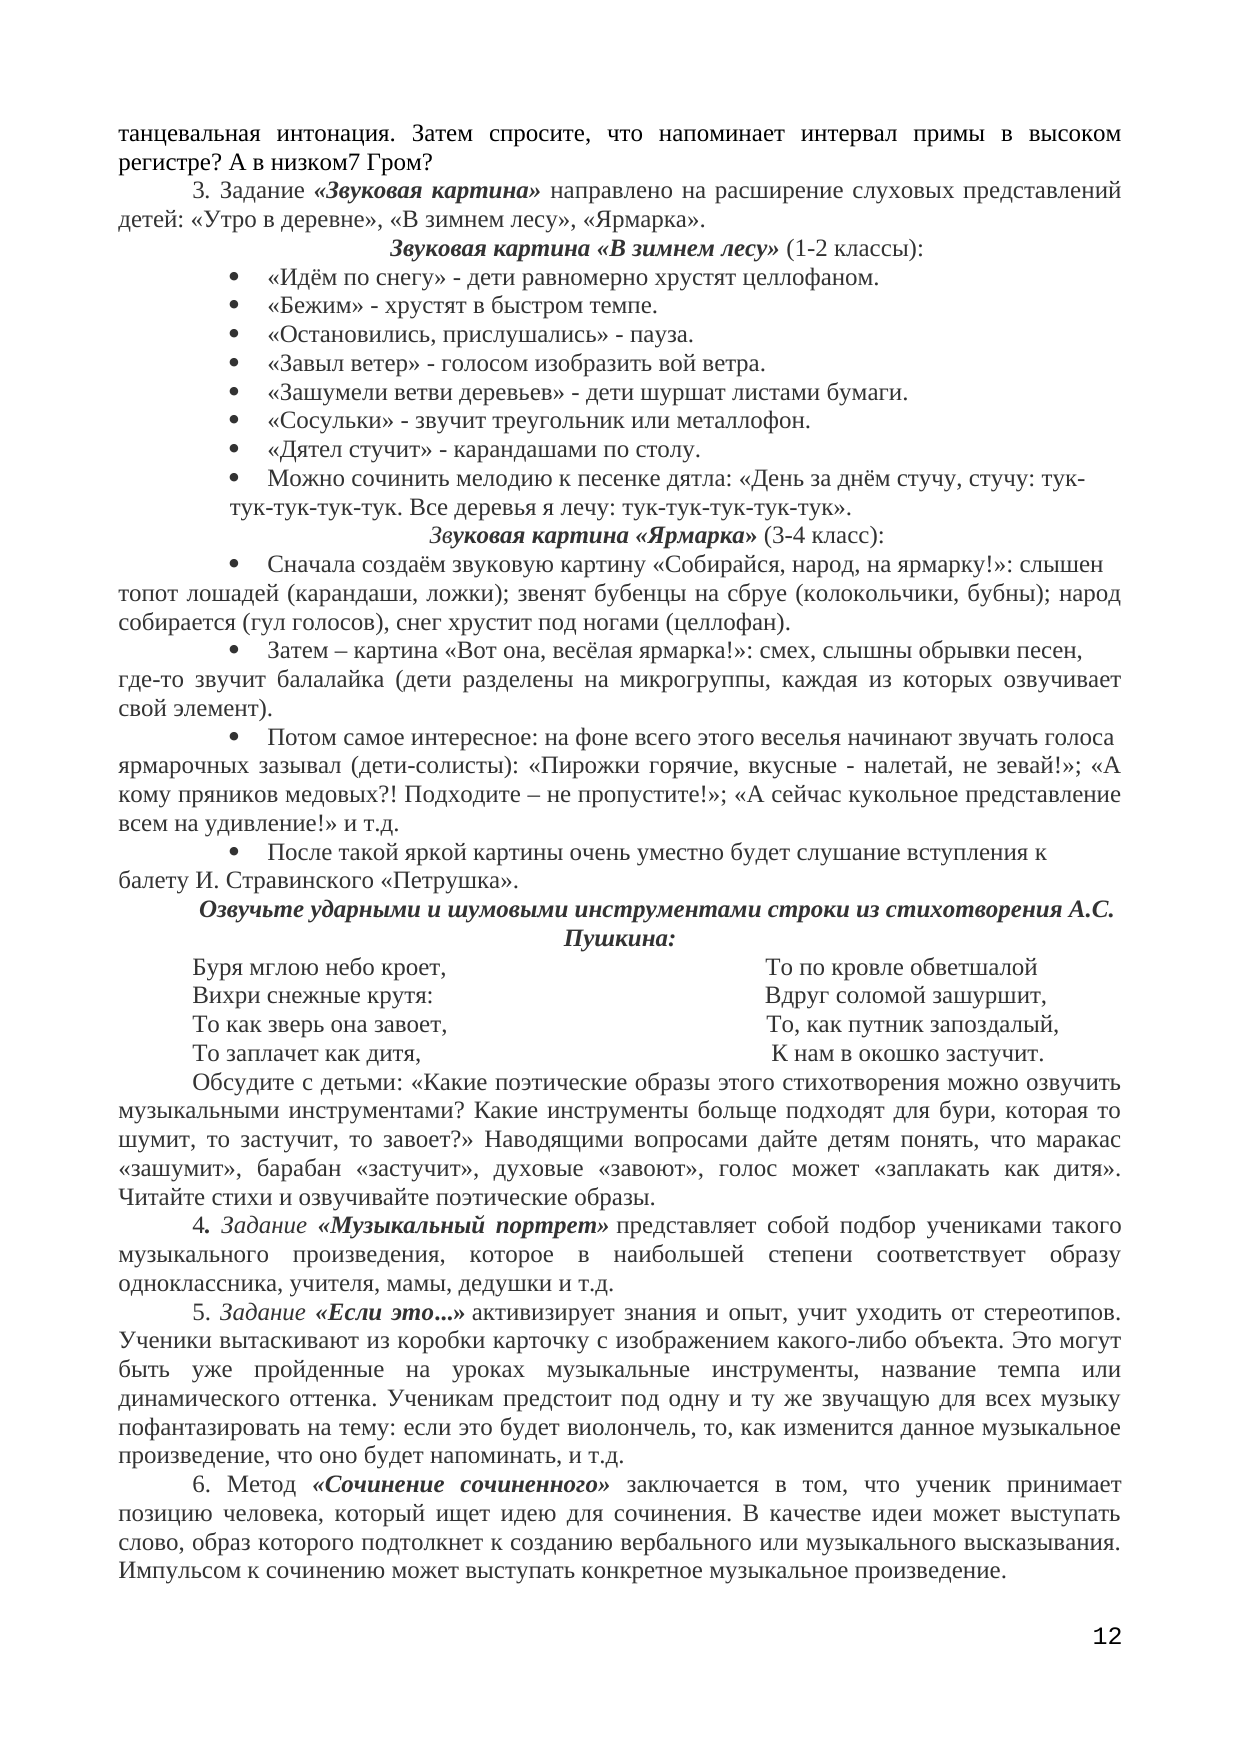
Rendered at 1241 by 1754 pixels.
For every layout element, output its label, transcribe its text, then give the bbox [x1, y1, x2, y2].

list «Завыл ветер» - голосом изобразить вой ветра. [229, 348, 1122, 377]
list Можно сочинить мелодию к песенке дятла: «День за днём стучу, стучу: тук- [229, 463, 1122, 492]
list «Идём по снегу» - дети равномерно хрустят целлофаном. [229, 262, 1122, 291]
text Озвучьте ударными и шумовыми инструментами строки из стихотворения А.С. Пушкина: [118, 894, 1122, 952]
text 5. Задание «Если это...» активизирует знания и опыт, учит уходить от стереотипов. Ученики вытаскивают из коробки карточку с изображением какого-либо объекта. Это могут быть уже пройденные на уроках музыкальные инструменты, название темпа или динамического оттенка. Ученикам предстоит под одну и ту же звучащую для всех музыку пофантазировать на тему: если это будет виолончель, то, как изменится данное музыкальное произведение, что оно будет напоминать, и т.д. [118, 1297, 1122, 1469]
text топот лошадей (карандаши, ложки); звенят бубенцы на сбруе (колокольчики, бубны); народ собирается (гул голосов), снег хрустит под ногами (целлофан). [118, 578, 1122, 636]
text Звуковая картина «В зимнем лесу» (1-2 классы): [118, 233, 1122, 262]
text 3. Задание «Звуковая картина» направлено на расширение слуховых представлений детей: «Утро в деревне», «В зимнем лесу», «Ярмарка». [118, 176, 1122, 233]
text Обсудите с детьми: «Какие поэтические образы этого стихотворения можно озвучить музыкальными инструментами? Какие инструменты больще подходят для бури, которая то шумит, то застучит, то завоет?» Наводящими вопросами дайте детям понять, что маракас «зашумит», барабан «застучит», духовые «завоют», голос может «заплакать как дитя». Читайте стихи и озвучивайте поэтические образы. [118, 1067, 1122, 1211]
list «Дятел стучит» - карандашами по столу. [229, 434, 1122, 463]
list Потом самое интересное: на фоне всего этого веселья начинают звучать голоса [229, 722, 1122, 751]
text где-то звучит балалайка (дети разделены на микрогруппы, каждая из которых озвучивает свой элемент). [118, 664, 1122, 722]
text ярмарочных зазывал (дети-солисты): «Пирожки горячие, вкусные - налетай, не зевай!»; «А кому пряников медовых?! Подходите – не пропустите!»; «А сейчас кукольное представление всем на удивление!» и т.д. [118, 751, 1122, 837]
list Сначала создаём звуковую картину «Собирайся, народ, на ярмарку!»: слышен [229, 549, 1122, 578]
text Звуковая картина «Ярмарка» (3-4 класс): [118, 521, 1122, 549]
text тук-тук-тук-тук. Все деревья я лечу: тук-тук-тук-тук-тук». [229, 492, 1122, 521]
list «Остановились, прислушались» - пауза. [229, 319, 1122, 348]
text То как зверь она завоет, То, как путник запоздалый, [118, 1009, 1122, 1038]
list Затем – картина «Вот она, весёлая ярмарка!»: смех, слышны обрывки песен, [229, 636, 1122, 664]
text Вихри снежные крутя: Вдруг соломой зашуршит, [118, 981, 1122, 1009]
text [118, 118, 1122, 176]
text То заплачет как дитя, К нам в окошко застучит. [118, 1038, 1122, 1067]
text Буря мглою небо кроет, То по кровле обветшалой [118, 952, 1122, 981]
list «Зашумели ветви деревьев» - дети шуршат листами бумаги. [229, 377, 1122, 406]
list После такой яркой картины очень уместно будет слушание вступления к [229, 837, 1122, 866]
text 6. Метод «Сочинение сочиненного» заключается в том, что ученик принимает позицию человека, который ищет идею для сочинения. В качестве идеи может выступать слово, образ которого подтолкнет к созданию вербального или музыкального высказывания. Импульсом к сочинению может выступать конкретное музыкальное произведение. [118, 1469, 1122, 1584]
list «Бежим» - хрустят в быстром темпе. [229, 291, 1122, 319]
text балету И. Стравинского «Петрушка». [118, 866, 1122, 894]
list «Сосульки» - звучит треугольник или металлофон. [229, 406, 1122, 434]
text 4. Задание «Музыкальный портрет» представляет собой подбор учениками такого музыкального произведения, которое в наибольшей степени соответствует образу одноклассника, учителя, мамы, дедушки и т.д. [118, 1211, 1122, 1297]
